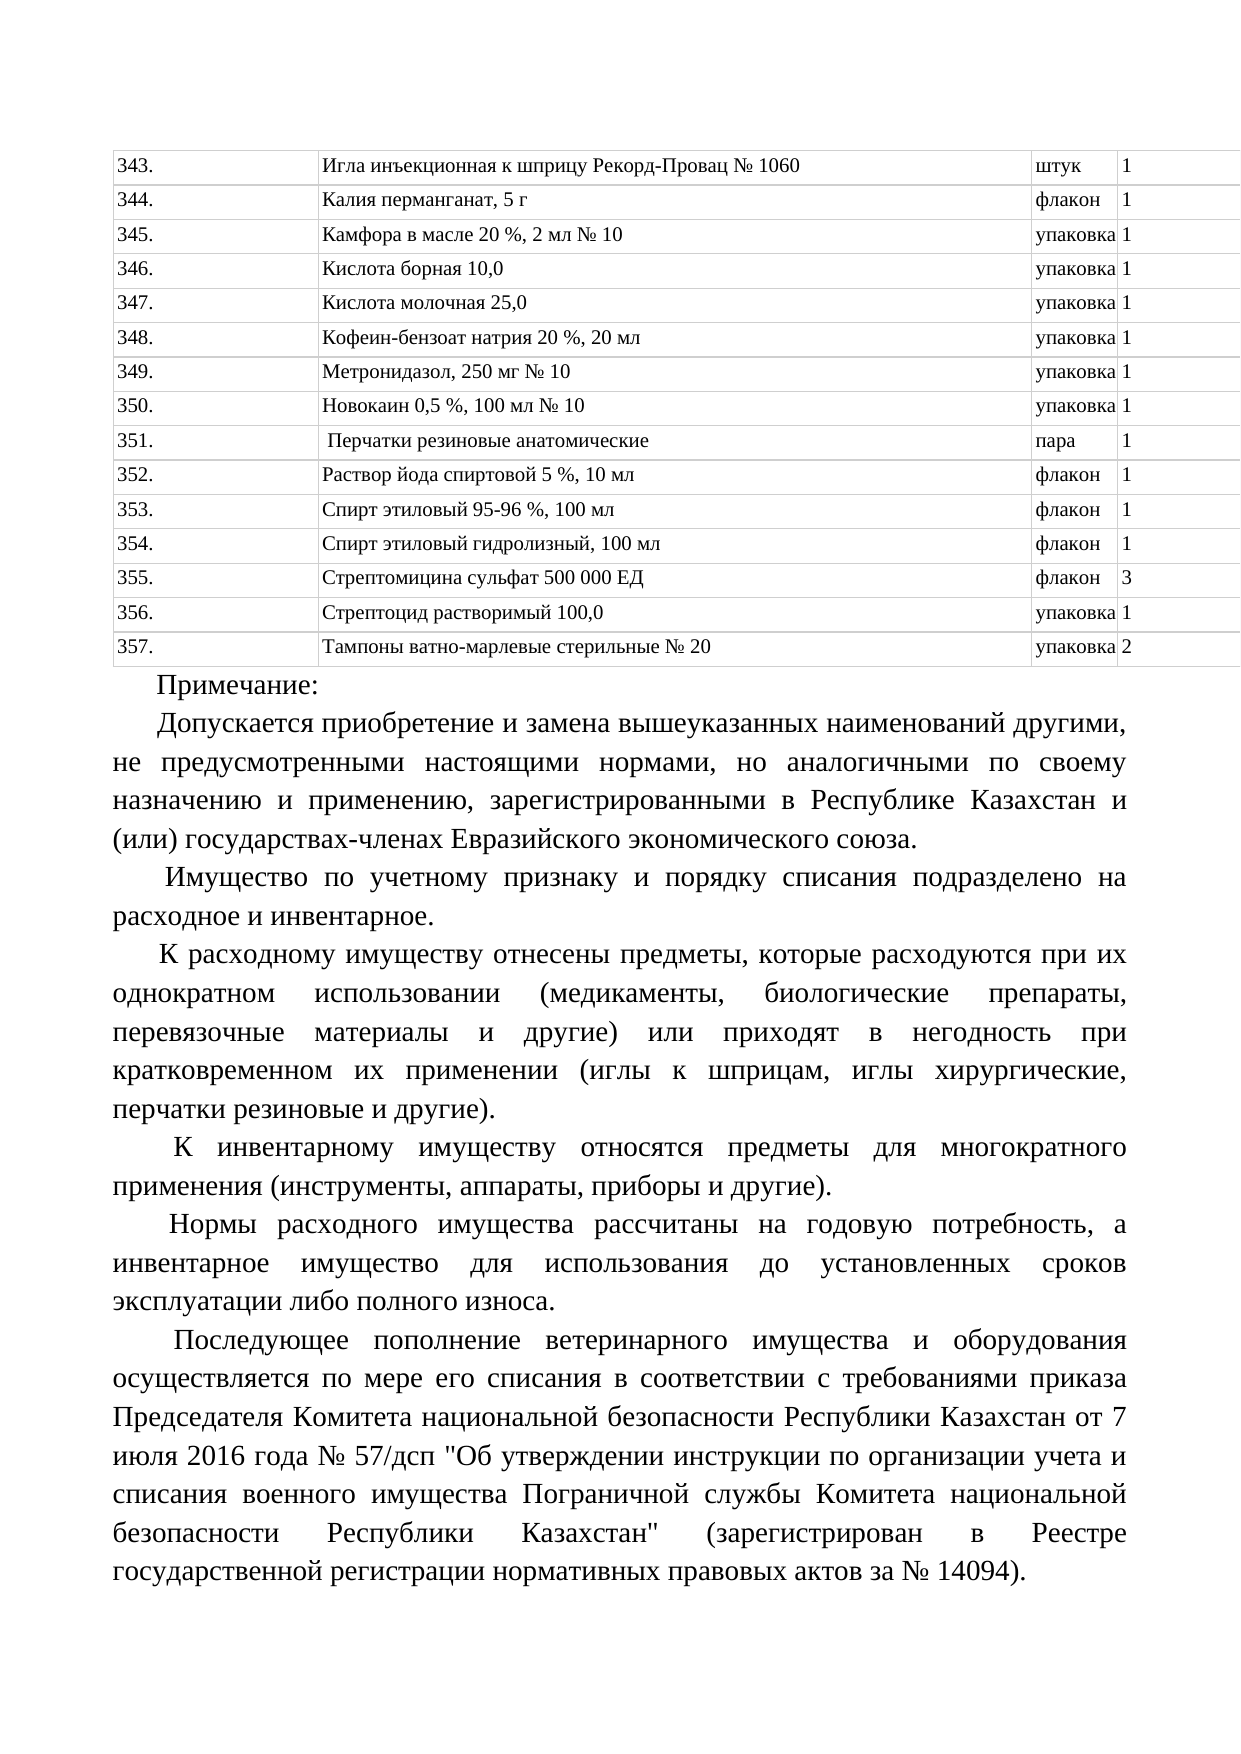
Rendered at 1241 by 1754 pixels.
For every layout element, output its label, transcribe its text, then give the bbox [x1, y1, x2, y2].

table_cell упаковка [1032, 254, 1117, 287]
table_cell Игла инъекционная к шприцу Рекорд-Провац № 1060 [319, 151, 1031, 184]
table_cell Стрептоцид растворимый 100,0 [319, 598, 1031, 631]
table_cell 356. [114, 598, 318, 631]
table_cell Спирт этиловый гидролизный, 100 мл [319, 529, 1031, 562]
table_cell 355. [114, 564, 318, 597]
table_cell Стрептомицина сульфат 500 000 ЕД [319, 564, 1031, 597]
table_cell 1 [1118, 598, 1240, 631]
table_cell 1 [1118, 495, 1240, 528]
table_cell 347. [114, 289, 318, 322]
table_cell Спирт этиловый 95-96 %, 100 мл [319, 495, 1031, 528]
table_cell 1 [1118, 461, 1240, 494]
text К инвентарному имуществу относятся предметы для многократного применения (инструменты, аппараты, приборы и другие). [112, 1129, 1128, 1201]
table_cell 1 [1118, 529, 1240, 562]
table_cell 2 [1118, 633, 1240, 666]
table_cell Метронидазол, 250 мг № 10 [319, 358, 1031, 391]
table_cell 1 [1118, 323, 1240, 356]
table_cell 1 [1118, 186, 1240, 219]
table_cell 354. [114, 529, 318, 562]
table_cell 346. [114, 254, 318, 287]
table_cell 348. [114, 323, 318, 356]
table_cell упаковка [1032, 358, 1117, 391]
table_cell упаковка [1032, 633, 1117, 666]
table_cell упаковка [1032, 289, 1117, 322]
text К расходному имуществу отнесены предметы, которые расходуются при их однократном использовании (медикаменты, биологические препараты, перевязочные материалы и другие) или приходят в негодность при кратковременном их применении (иглы к шприцам, иглы хирургические, перчатки резиновые и другие). [112, 937, 1128, 1124]
table_cell 1 [1118, 151, 1240, 184]
table_cell упаковка [1032, 323, 1117, 356]
table_cell 1 [1118, 220, 1240, 253]
table_cell флакон [1032, 461, 1117, 494]
table_cell 357. [114, 633, 318, 666]
table_cell Раствор йода спиртовой 5 %, 10 мл [319, 461, 1031, 494]
table_cell флакон [1032, 495, 1117, 528]
table_cell пара [1032, 426, 1117, 459]
table_cell 345. [114, 220, 318, 253]
table_cell Камфора в масле 20 %, 2 мл № 10 [319, 220, 1031, 253]
table_cell Кислота борная 10,0 [319, 254, 1031, 287]
table_cell Кофеин-бензоат натрия 20 %, 20 мл [319, 323, 1031, 356]
table_cell 1 [1118, 392, 1240, 425]
table_cell Перчатки резиновые анатомические [319, 426, 1031, 459]
table_cell Кислота молочная 25,0 [319, 289, 1031, 322]
table_cell 350. [114, 392, 318, 425]
table_cell 343. [114, 151, 318, 184]
text Нормы расходного имущества рассчитаны на годовую потребность, а инвентарное имущество для использования до установленных сроков эксплуатации либо полного износа. [112, 1206, 1128, 1317]
text Примечание: [112, 667, 1128, 700]
table_cell 3 [1118, 564, 1240, 597]
table_cell флакон [1032, 186, 1117, 219]
table_cell 1 [1118, 358, 1240, 391]
text Имущество по учетному признаку и порядку списания подразделено на расходное и инвентарное. [112, 859, 1128, 932]
table_cell флакон [1032, 529, 1117, 562]
table_cell 1 [1118, 426, 1240, 459]
table_cell упаковка [1032, 220, 1117, 253]
table_cell флакон [1032, 564, 1117, 597]
table_cell 1 [1118, 254, 1240, 287]
text Допускается приобретение и замена вышеуказанных наименований другими, не предусмотренными настоящими нормами, но аналогичными по своему назначению и применению, зарегистрированными в Республике Казахстан и (или) государствах-членах Евразийского экономического союза. [112, 705, 1128, 854]
table_cell 349. [114, 358, 318, 391]
table_cell Тампоны ватно-марлевые стерильные № 20 [319, 633, 1031, 666]
text Последующее пополнение ветеринарного имущества и оборудования осуществляется по мере его списания в соответствии с требованиями приказа Председателя Комитета национальной безопасности Республики Казахстан от 7 июля 2016 года № 57/дсп "Об утверждении инструкции по организации учета и списания военного имущества Пограничной службы Комитета национальной безопасности Республики Казахстан" (зарегистрирован в Реестре государственной регистрации нормативных правовых актов за № 14094). [112, 1322, 1128, 1587]
table_cell 351. [114, 426, 318, 459]
table_cell штук [1032, 151, 1117, 184]
table_cell упаковка [1032, 598, 1117, 631]
table_cell Новокаин 0,5 %, 100 мл № 10 [319, 392, 1031, 425]
table_cell 353. [114, 495, 318, 528]
table_cell упаковка [1032, 392, 1117, 425]
table_cell Калия перманганат, 5 г [319, 186, 1031, 219]
table_cell 344. [114, 186, 318, 219]
table_cell 1 [1118, 289, 1240, 322]
table_cell 352. [114, 461, 318, 494]
